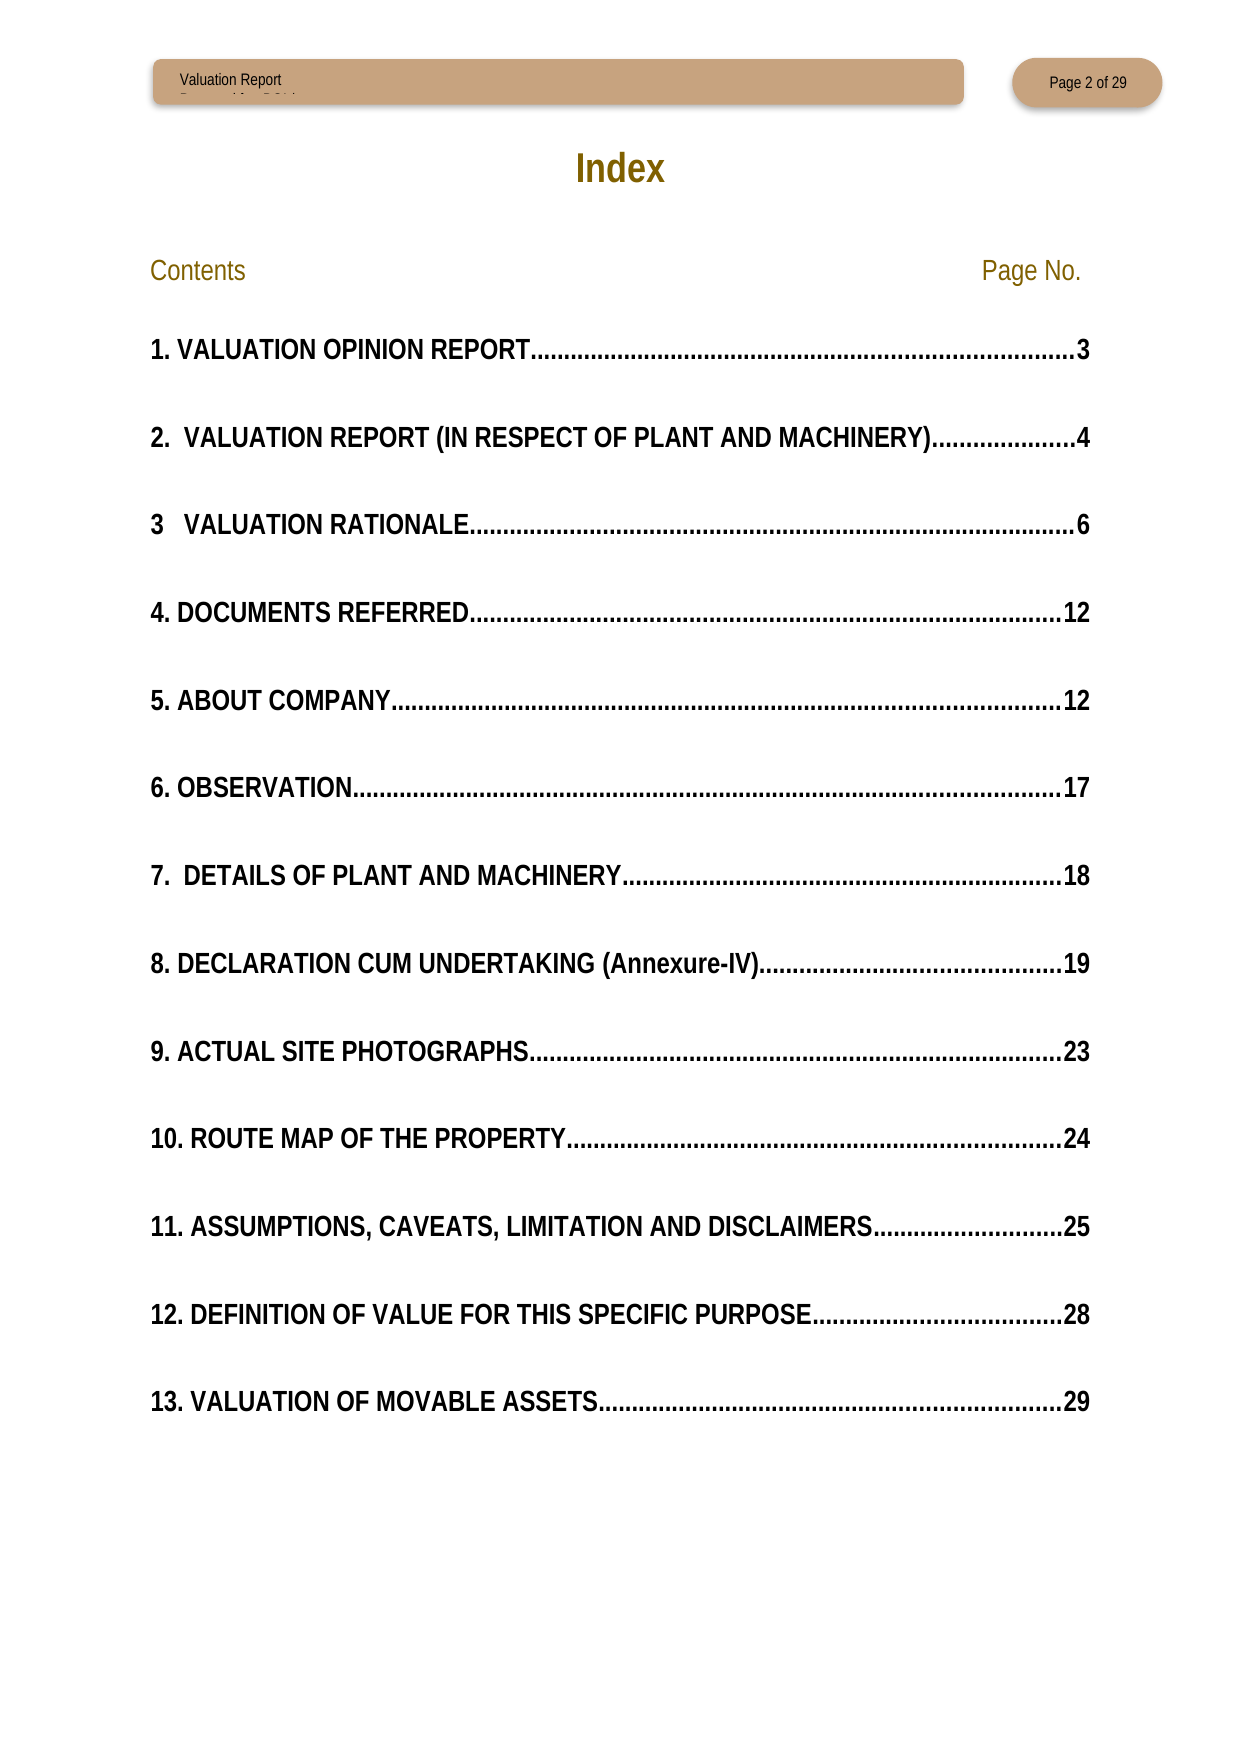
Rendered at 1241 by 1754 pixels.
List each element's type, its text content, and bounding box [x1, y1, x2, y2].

subtitle Index [150, 143, 1090, 191]
text Contents Page No. [150, 253, 1090, 286]
